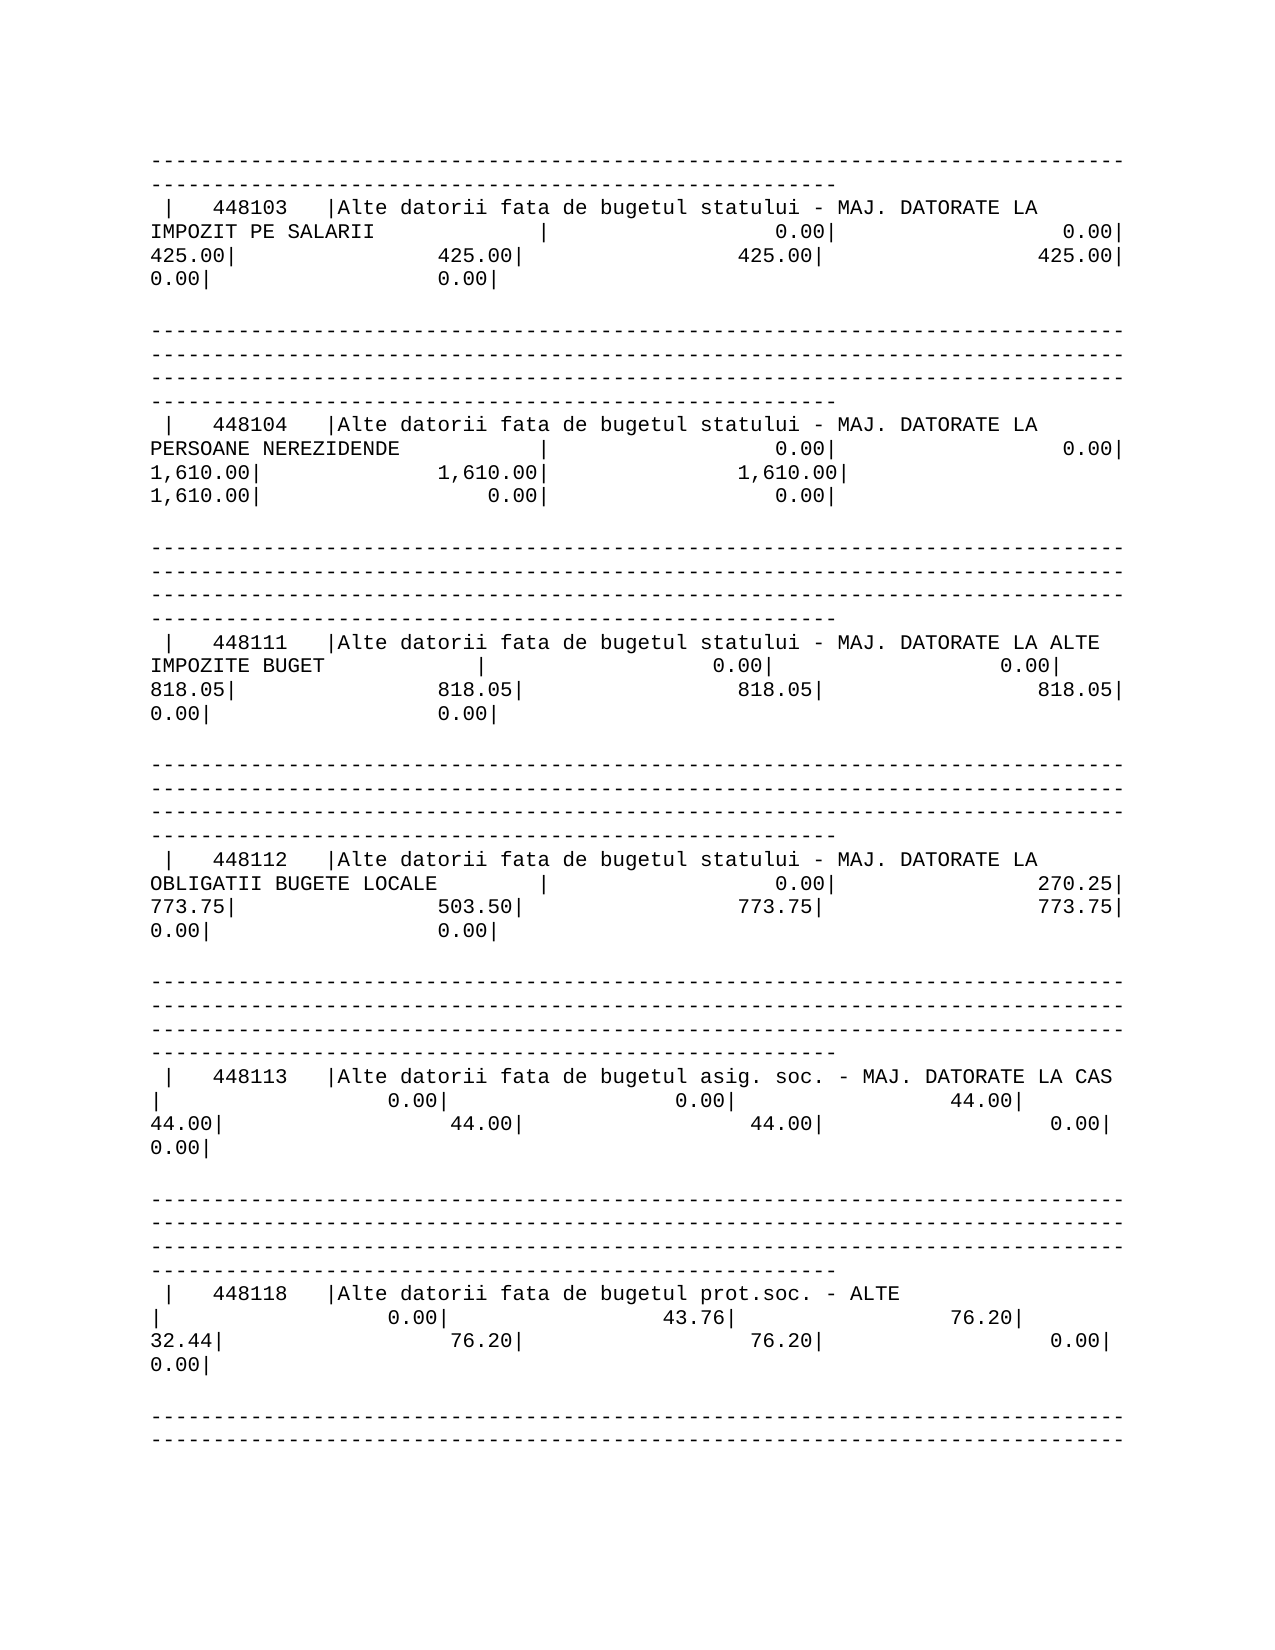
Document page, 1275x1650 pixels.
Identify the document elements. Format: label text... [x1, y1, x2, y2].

text | 448104 |Alte datorii fata de bugetul statului - MAJ. DATORATE LA PERSOANE NEREZIDENDE | 0.00| 0.00| 1,610.00| 1,610.00| 1,610.00| 1,610.00| 0.00| 0.00| [150, 414, 1125, 509]
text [150, 150, 1125, 197]
text | 448113 |Alte datorii fata de bugetul asig. soc. - MAJ. DATORATE LA CAS | 0.00| 0.00| 44.00| 44.00| 44.00| 44.00| 0.00| 0.00| [150, 1066, 1125, 1161]
text | 448111 |Alte datorii fata de bugetul statului - MAJ. DATORATE LA ALTE IMPOZITE BUGET | 0.00| 0.00| 818.05| 818.05| 818.05| 818.05| 0.00| 0.00| [150, 632, 1125, 726]
text | 448112 |Alte datorii fata de bugetul statului - MAJ. DATORATE LA OBLIGATII BUGETE LOCALE | 0.00| 270.25| 773.75| 503.50| 773.75| 773.75| 0.00| 0.00| [150, 849, 1125, 943]
text | 448118 |Alte datorii fata de bugetul prot.soc. - ALTE | 0.00| 43.76| 76.20| 32.44| 76.20| 76.20| 0.00| 0.00| [150, 1283, 1125, 1378]
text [150, 1378, 1125, 1453]
text | 448103 |Alte datorii fata de bugetul statului - MAJ. DATORATE LA IMPOZIT PE SALARII | 0.00| 0.00| 425.00| 425.00| 425.00| 425.00| 0.00| 0.00| [150, 197, 1125, 292]
